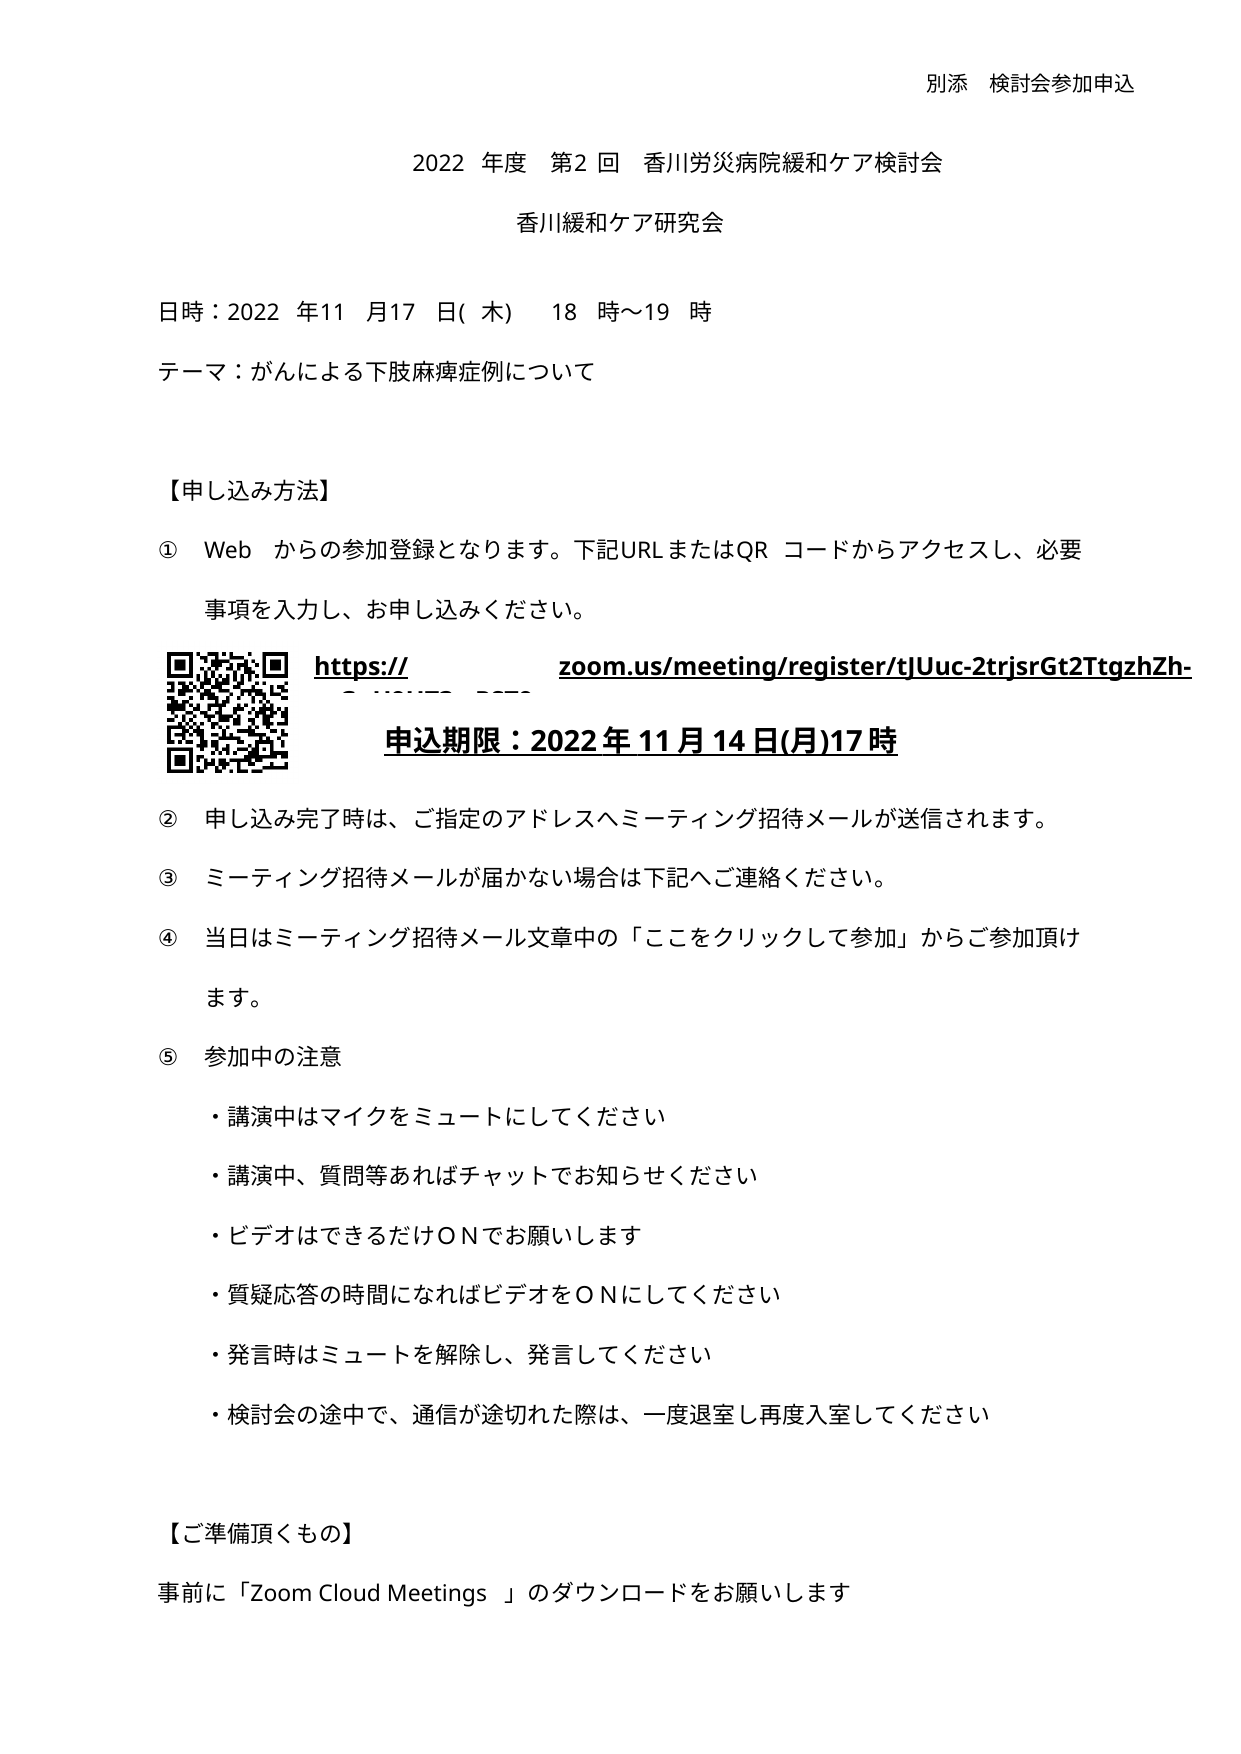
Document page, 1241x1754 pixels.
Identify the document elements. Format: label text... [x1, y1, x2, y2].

text ・講演中、質問等あればチャットでお知らせください [195, 1145, 1083, 1205]
text ・ビデオはできるだけＯＮでお願いします [195, 1205, 1083, 1264]
text 2022年度 第2回 香川労災病院緩和ケア検討会 [394, 132, 1083, 192]
picture [156, 641, 299, 784]
list 申し込み完了時は、ご指定のアドレスへミーティング招待メールが送信されます。 [158, 788, 1083, 847]
text テーマ：がんによる下肢麻痺症例について [158, 341, 1083, 400]
list ミーティング招待メールが届かない場合は下記へご連絡ください。 [158, 847, 1083, 907]
text ・発言時はミュートを解除し、発言してください [195, 1324, 1083, 1383]
list Webからの参加登録となります。下記URLまたはQRコードからアクセスし、必要事項を入力し、お申し込みください。 [158, 519, 1083, 639]
text 香川緩和ケア研究会 [158, 192, 1083, 251]
text ・講演中はマイクをミュートにしてください [195, 1086, 1083, 1145]
text ・質疑応答の時間になればビデオをＯＮにしてください [195, 1264, 1083, 1324]
text 【ご準備頂くもの】 [158, 1503, 1083, 1562]
text 日時：2022年11月17日(木) 18時～19時 [158, 281, 1083, 341]
list 当日はミーティング招待メール文章中の「ここをクリックして参加」からご参加頂けます。 [158, 907, 1083, 1026]
list 参加中の注意 [158, 1026, 1083, 1086]
text 事前に「Zoom Cloud Meetings」のダウンロードをお願いします [158, 1562, 1083, 1622]
text 【申し込み方法】 [158, 460, 1083, 519]
text ・検討会の途中で、通信が途切れた際は、一度退室し再度入室してください [195, 1383, 1083, 1443]
